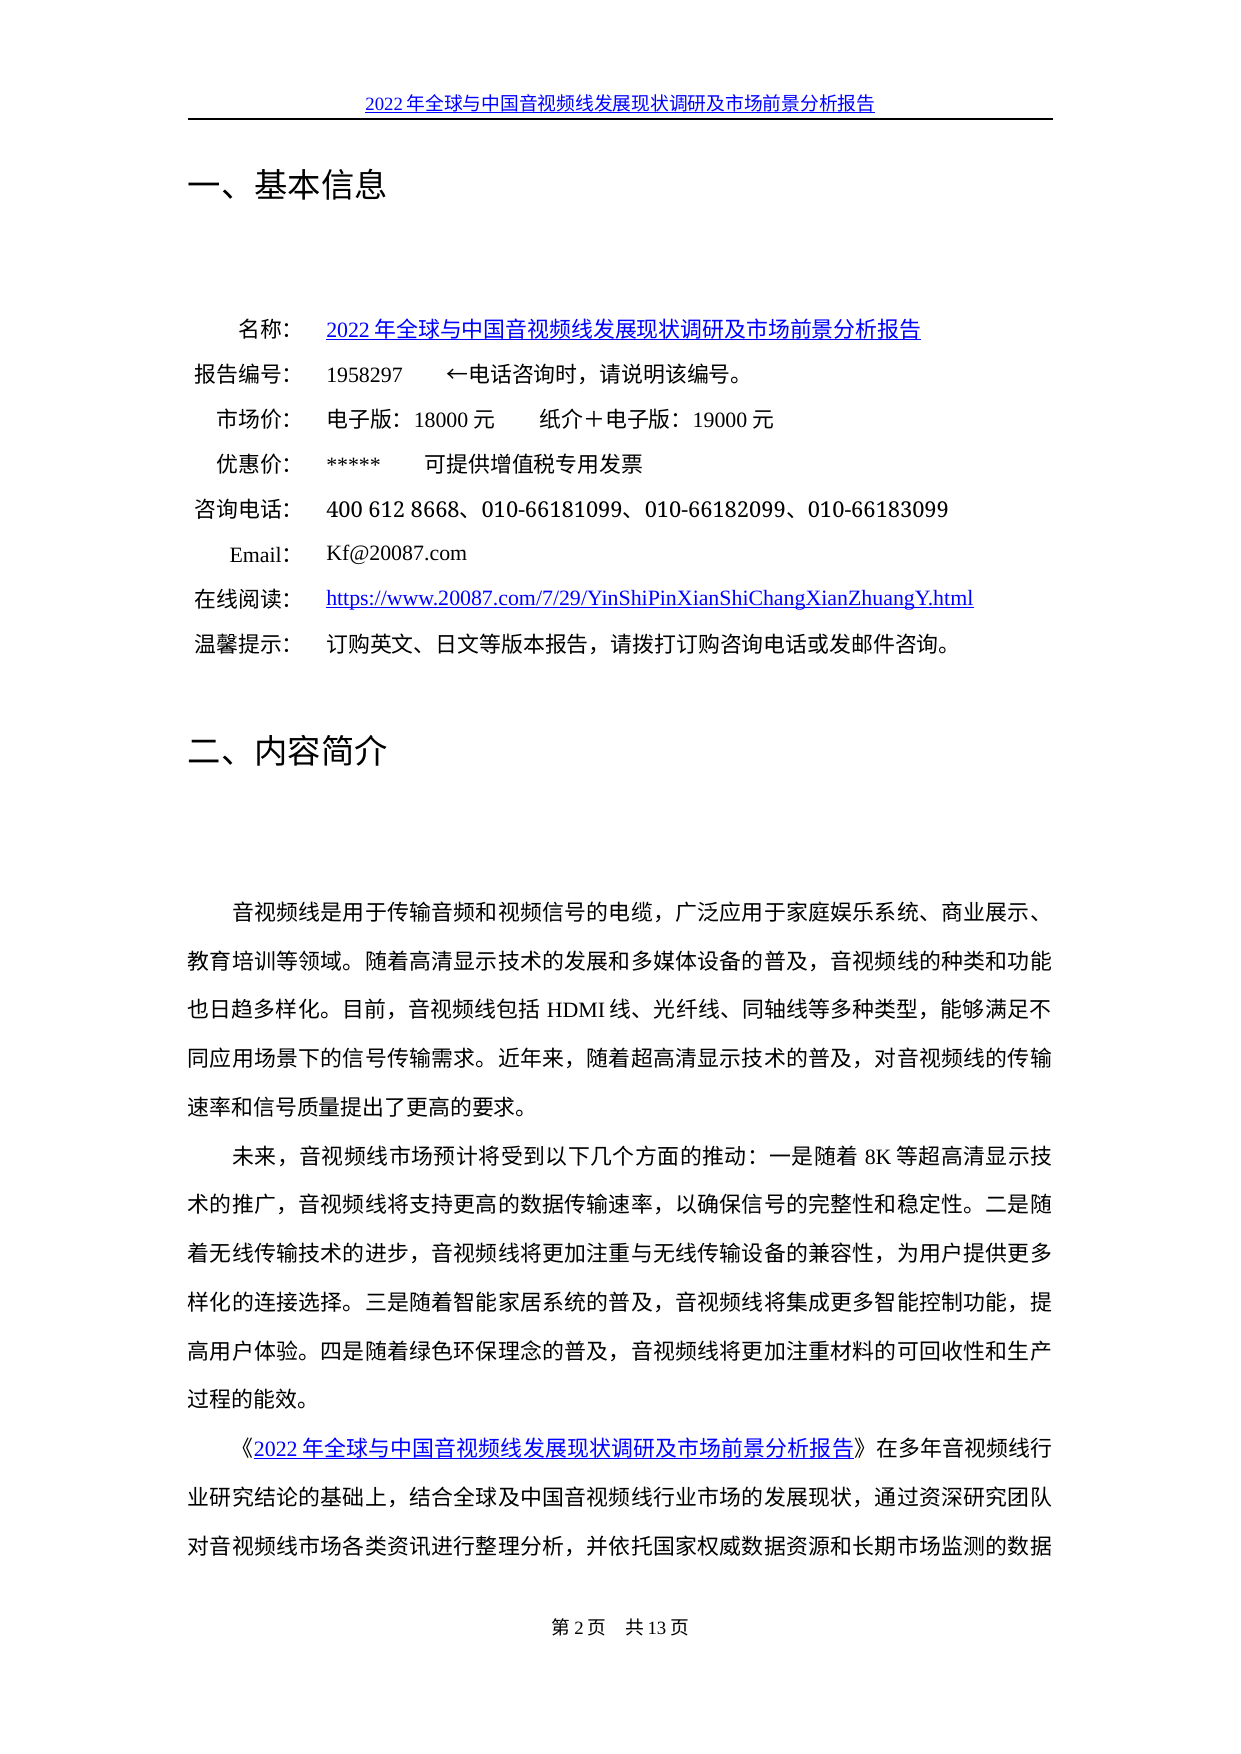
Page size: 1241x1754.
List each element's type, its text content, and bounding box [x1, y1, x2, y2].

table_cell 1958297 ←电话咨询时，请说明该编号。 [315, 357, 1073, 402]
table_cell 电子版：18000 元 纸介＋电子版：19000 元 [315, 402, 1073, 447]
table_cell ***** 可提供增值税专用发票 [315, 447, 1073, 492]
table_cell 温馨提示： [167, 627, 315, 672]
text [187, 894, 1053, 1561]
title 二、内容简介 [187, 717, 1053, 782]
table_header 名称： [167, 312, 315, 357]
table_cell 在线阅读： [167, 582, 315, 627]
table_cell 咨询电话： [167, 492, 315, 537]
table_header 2022年全球与中国音视频线发展现状调研及市场前景分析报告 [315, 312, 1073, 357]
table_cell [315, 582, 1073, 627]
table_cell Kf@20087.com [315, 537, 1073, 582]
table_cell 报告编号： [167, 357, 315, 402]
table_cell 订购英文、日文等版本报告，请拨打订购咨询电话或发邮件咨询。 [315, 627, 1073, 672]
table_cell 400 612 8668、010-66181099、010-66182099、010-66183099 [315, 492, 1073, 537]
table_cell Email： [167, 537, 315, 582]
title 一、基本信息 [187, 150, 1053, 215]
table_cell 优惠价： [167, 447, 315, 492]
table_cell 市场价： [167, 402, 315, 447]
